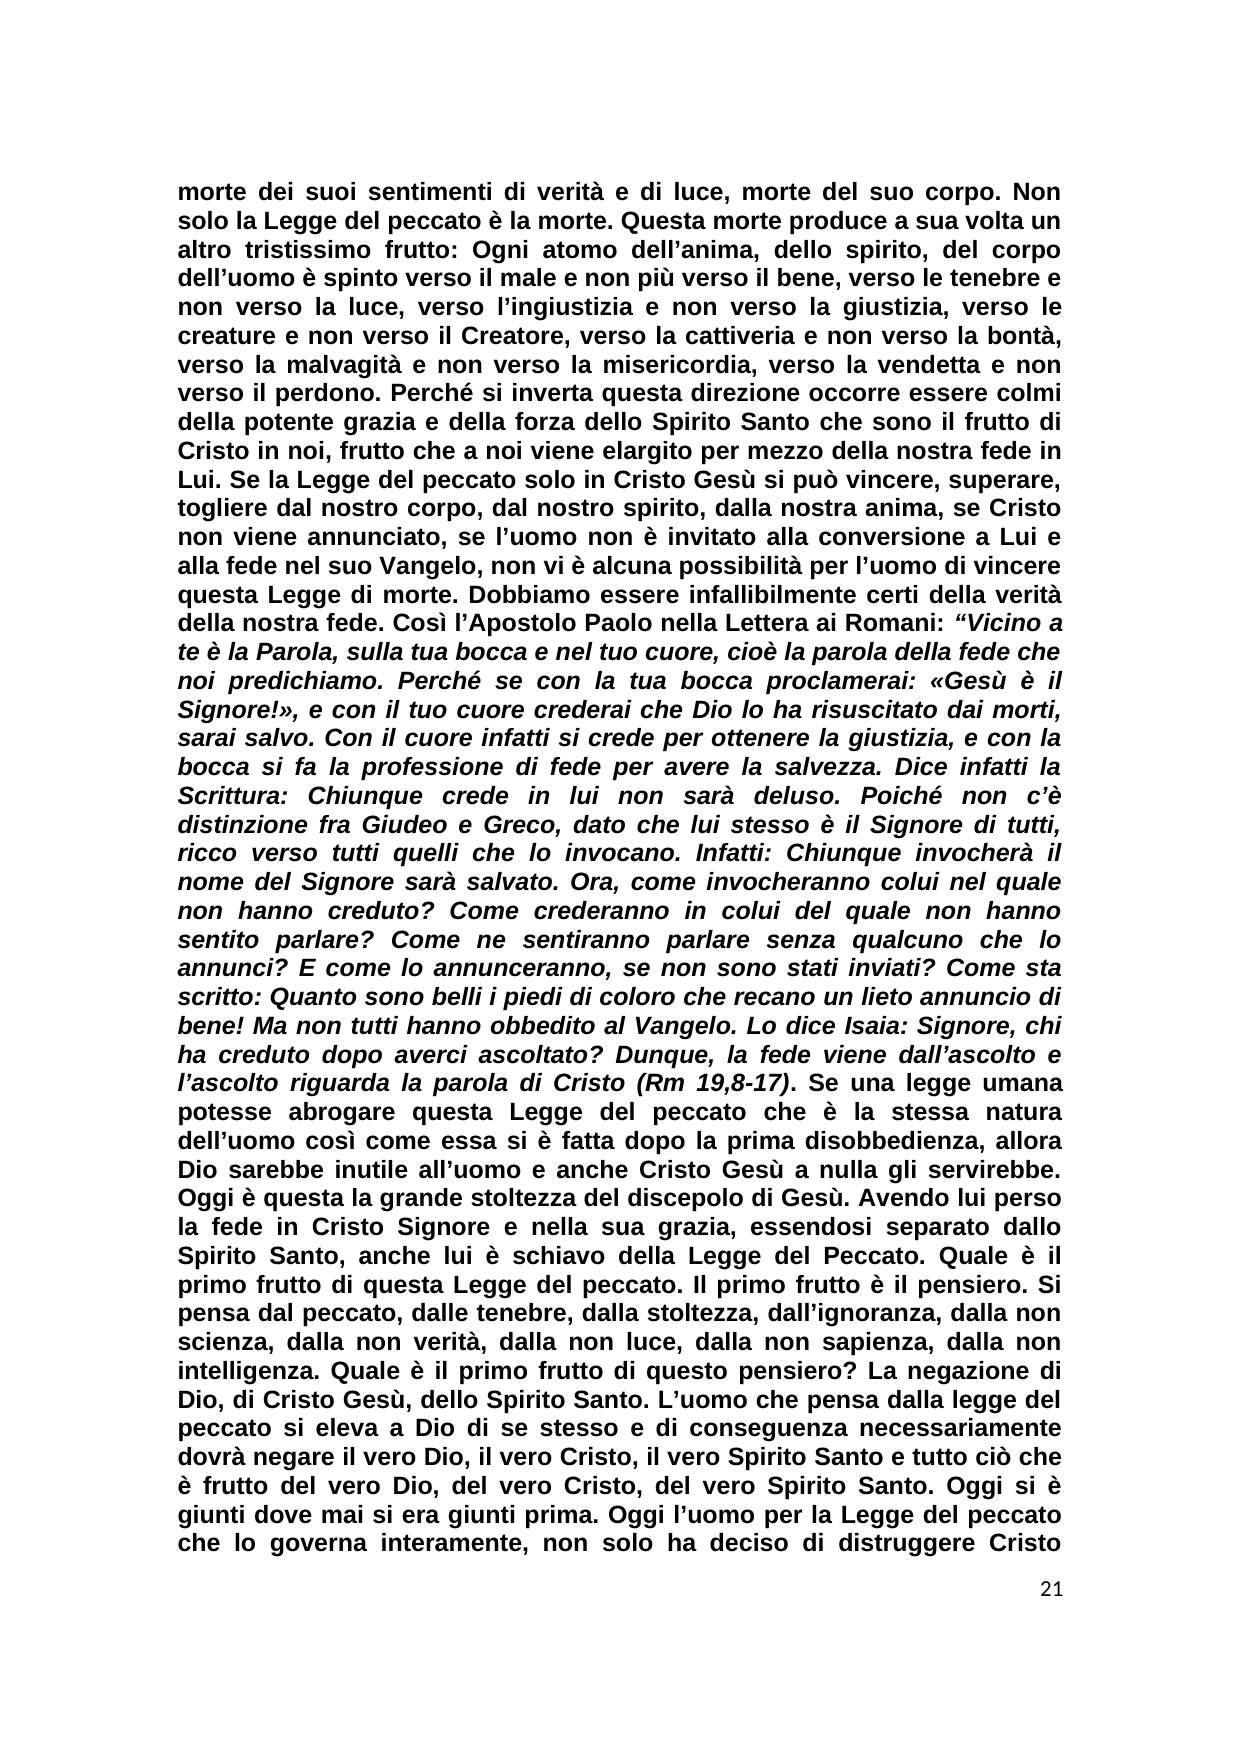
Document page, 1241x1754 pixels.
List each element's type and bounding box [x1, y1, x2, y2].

text [177, 177, 1063, 1557]
